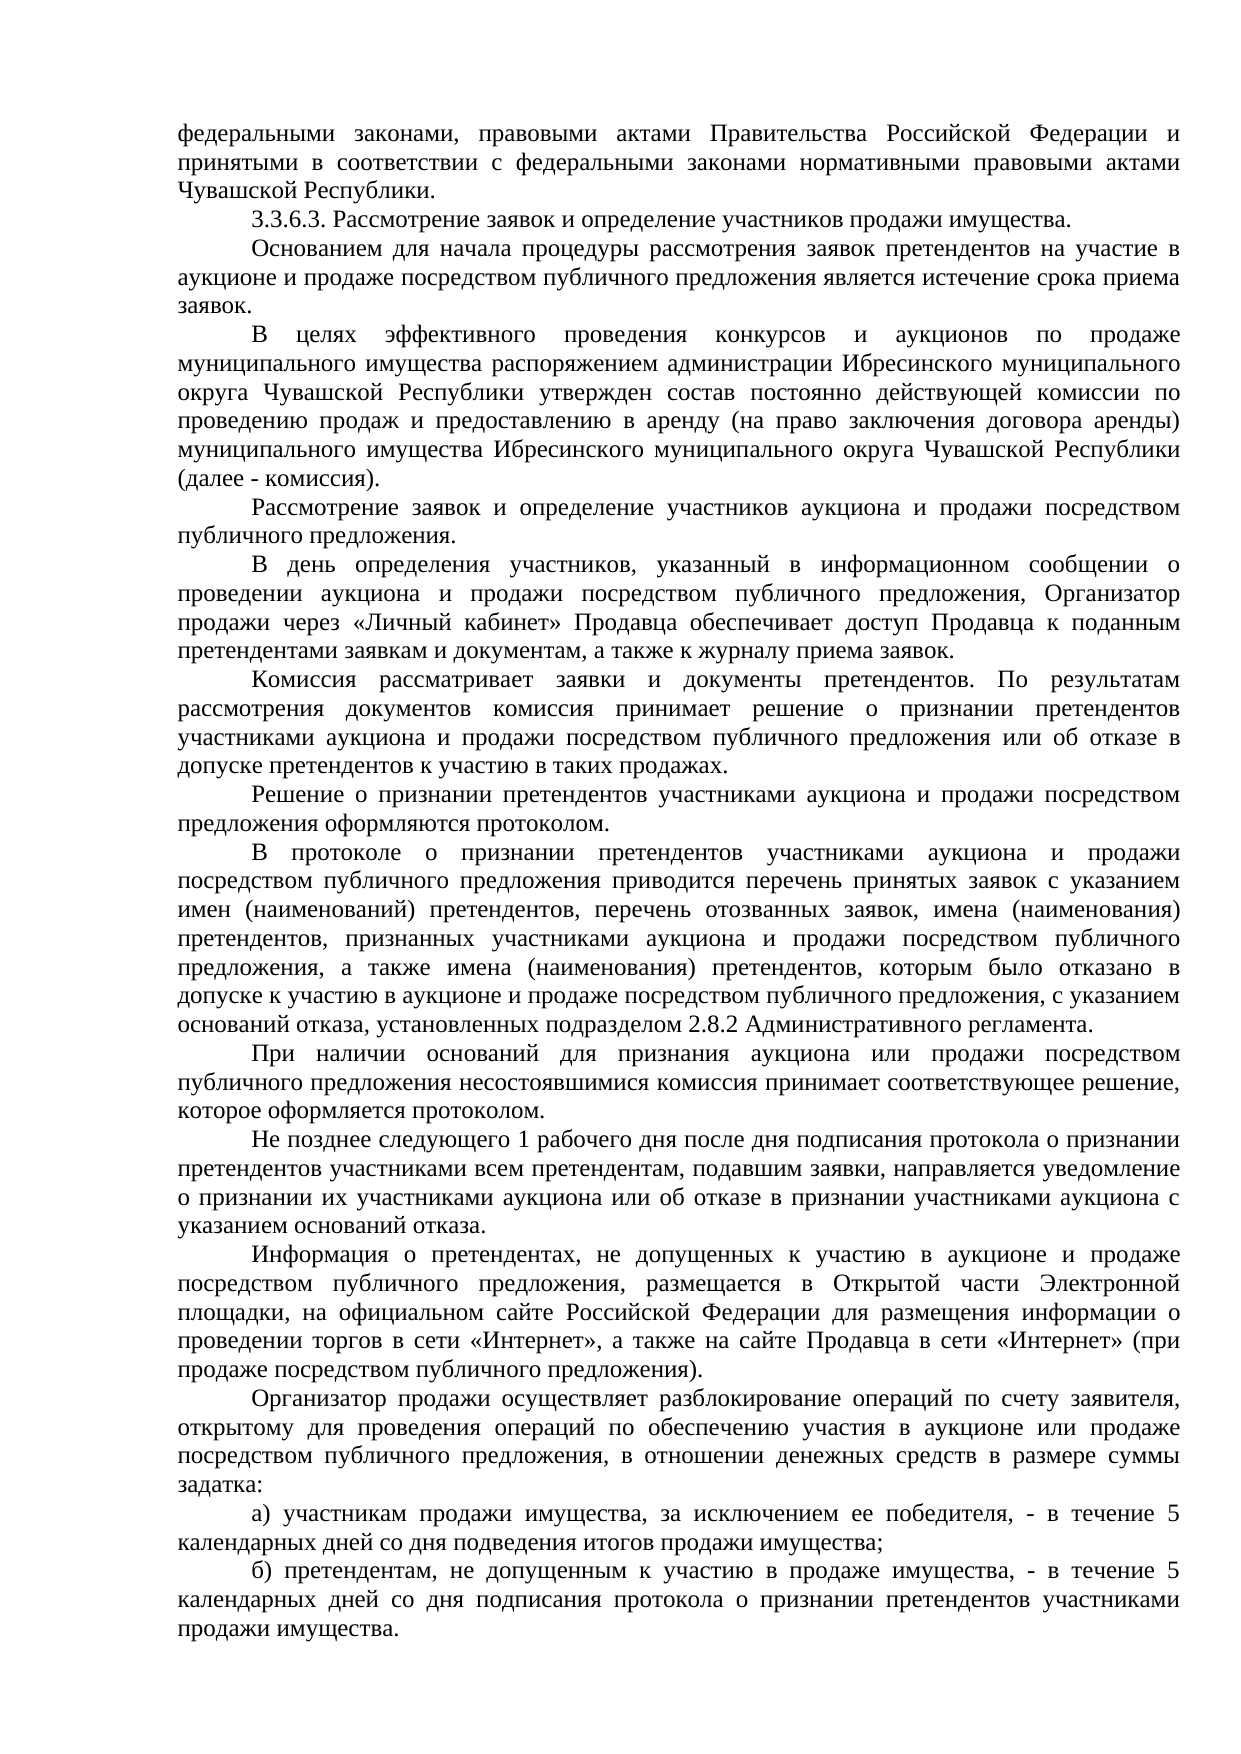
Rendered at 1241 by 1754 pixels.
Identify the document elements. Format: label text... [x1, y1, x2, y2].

text При наличии оснований для признания аукциона или продажи посредством публичного предложения несостоявшимися комиссия принимает соответствующее решение, которое оформляется протоколом. [177, 1038, 1181, 1124]
text Комиссия рассматривает заявки и документы претендентов. По результатам рассмотрения документов комиссия принимает решение о признании претендентов участниками аукциона и продажи посредством публичного предложения или об отказе в допуске претендентов к участию в таких продажах. [177, 664, 1181, 779]
text 3.3.6.3. Рассмотрение заявок и определение участников продажи имущества. [177, 204, 1181, 233]
text В день определения участников, указанный в информационном сообщении о проведении аукциона и продажи посредством публичного предложения, Организатор продажи через «Личный кабинет» Продавца обеспечивает доступ Продавца к поданным претендентами заявкам и документам, а также к журналу приема заявок. [177, 549, 1181, 664]
text Рассмотрение заявок и определение участников аукциона и продажи посредством публичного предложения. [177, 492, 1181, 549]
text Информация о претендентах, не допущенных к участию в аукционе и продаже посредством публичного предложения, размещается в Открытой части Электронной площадки, на официальном сайте Российской Федерации для размещения информации о проведении торгов в сети «Интернет», а также на сайте Продавца в сети «Интернет» (при продаже посредством публичного предложения). [177, 1239, 1181, 1383]
text а) участникам продажи имущества, за исключением ее победителя, - в течение 5 календарных дней со дня подведения итогов продажи имущества; [177, 1498, 1181, 1556]
text Решение о признании претендентов участниками аукциона и продажи посредством предложения оформляются протоколом. [177, 779, 1181, 837]
text Не позднее следующего 1 рабочего дня после дня подписания протокола о признании претендентов участниками всем претендентам, подавшим заявки, направляется уведомление о признании их участниками аукциона или об отказе в признании участниками аукциона с указанием оснований отказа. [177, 1124, 1181, 1239]
text Организатор продажи осуществляет разблокирование операций по счету заявителя, открытому для проведения операций по обеспечению участия в аукционе или продаже посредством публичного предложения, в отношении денежных средств в размере суммы задатка: [177, 1383, 1181, 1498]
text б) претендентам, не допущенным к участию в продаже имущества, - в течение 5 календарных дней со дня подписания протокола о признании претендентов участниками продажи имущества. [177, 1556, 1181, 1642]
text Основанием для начала процедуры рассмотрения заявок претендентов на участие в аукционе и продаже посредством публичного предложения является истечение срока приема заявок. [177, 233, 1181, 319]
text В целях эффективного проведения конкурсов и аукционов по продаже муниципального имущества распоряжением администрации Ибресинского муниципального округа Чувашской Республики утвержден состав постоянно действующей комиссии по проведению продаж и предоставлению в аренду (на право заключения договора аренды) муниципального имущества Ибресинского муниципального округа Чувашской Республики (далее - комиссия). [177, 319, 1181, 492]
text В протоколе о признании претендентов участниками аукциона и продажи посредством публичного предложения приводится перечень принятых заявок с указанием имен (наименований) претендентов, перечень отозванных заявок, имена (наименования) претендентов, признанных участниками аукциона и продажи посредством публичного предложения, а также имена (наименования) претендентов, которым было отказано в допуске к участию в аукционе и продаже посредством публичного предложения, с указанием оснований отказа, установленных подразделом 2.8.2 Административного регламента. [177, 837, 1181, 1038]
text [177, 118, 1181, 204]
